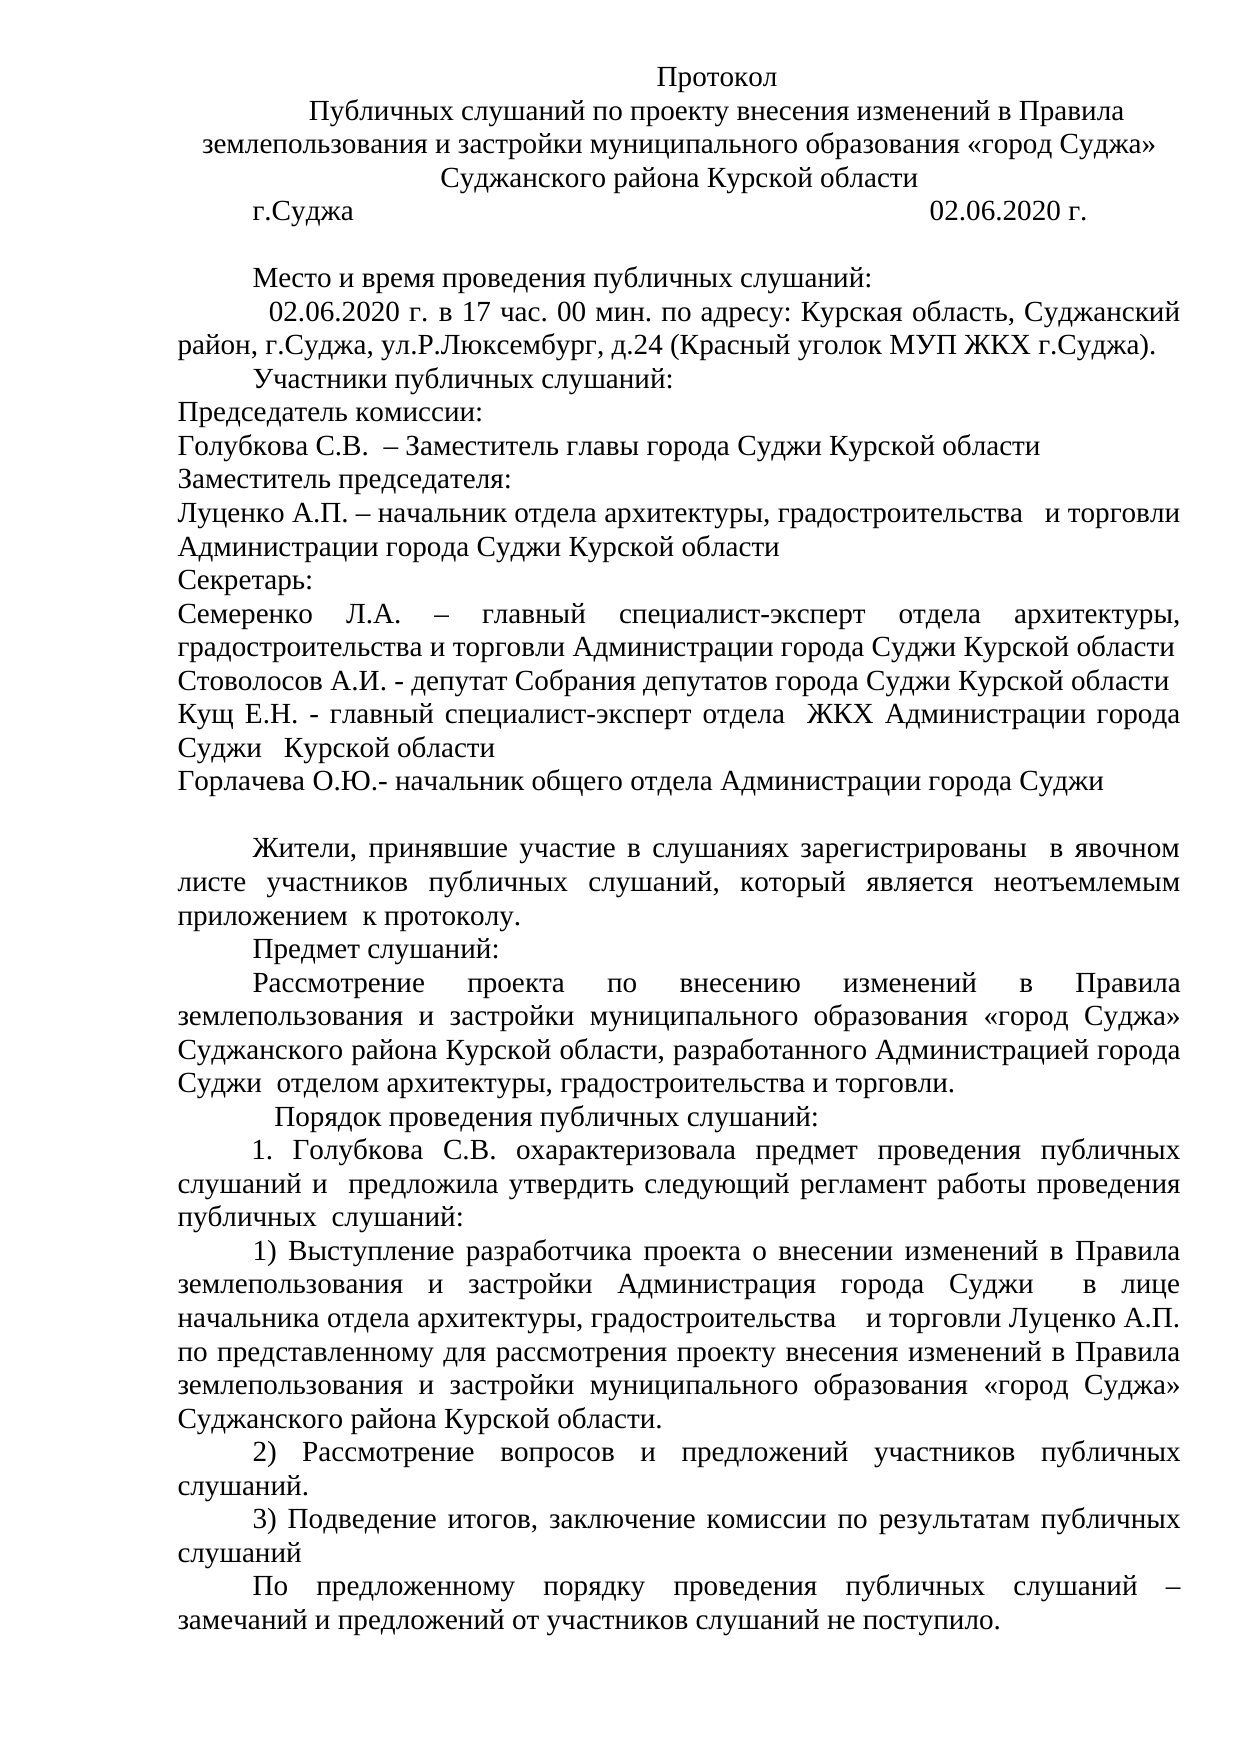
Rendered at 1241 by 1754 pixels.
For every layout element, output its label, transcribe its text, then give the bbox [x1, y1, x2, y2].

text Заместитель председателя: [177, 462, 1181, 495]
text Семеренко Л.А. – главный специалист-эксперт отдела архитектуры, градостроительства и торговли Администрации города Суджи Курской области [177, 596, 1181, 663]
text Жители, принявшие участие в слушаниях зарегистрированы в явочном листе участников публичных слушаний, который является неотъемлемым приложением к протоколу. [177, 831, 1181, 931]
text Рассмотрение проекта по внесению изменений в Правила землепользования и застройки муниципального образования «город Суджа» Суджанского района Курской области, разработанного Администрацией города Суджи отделом архитектуры, градостроительства и торговли. [177, 965, 1181, 1099]
text Публичных слушаний по проекту внесения изменений в Правила землепользования и застройки муниципального образования «город Суджа» Суджанского района Курской области [177, 93, 1181, 193]
text Горлачева О.Ю.- начальник общего отдела Администрации города Суджи [177, 763, 1181, 797]
text Кущ Е.Н. - главный специалист-эксперт отдела ЖКХ Администрации города Суджи Курской области [177, 696, 1181, 763]
text 1) Выступление разработчика проекта о внесении изменений в Правила землепользования и застройки Администрация города Суджи в лице начальника отдела архитектуры, градостроительства и торговли Луценко А.П. по представленному для рассмотрения проекту внесения изменений в Правила землепользования и застройки муниципального образования «город Суджа» Суджанского района Курской области. [177, 1233, 1181, 1434]
text Порядок проведения публичных слушаний: [177, 1099, 1181, 1132]
text Председатель комиссии: [177, 394, 1181, 428]
text Секретарь: [177, 562, 1181, 596]
text По предложенному порядку проведения публичных слушаний – замечаний и предложений от участников слушаний не поступило. [177, 1568, 1181, 1636]
text 3) Подведение итогов, заключение комиссии по результатам публичных слушаний [177, 1501, 1181, 1568]
text 1. Голубкова С.В. охарактеризовала предмет проведения публичных слушаний и предложила утвердить следующий регламент работы проведения публичных слушаний: [177, 1132, 1181, 1233]
text г.Суджа 02.06.2020 г. [177, 193, 1181, 227]
text 02.06.2020 г. в 17 час. 00 мин. по адресу: Курская область, Суджанский район, г.Суджа, ул.Р.Люксембург, д.24 (Красный уголок МУП ЖКХ г.Суджа). [177, 294, 1181, 361]
text 2) Рассмотрение вопросов и предложений участников публичных слушаний. [177, 1434, 1181, 1501]
text Стоволосов А.И. - депутат Собрания депутатов города Суджи Курской области [177, 663, 1181, 696]
text Предмет слушаний: [177, 931, 1181, 965]
text Место и время проведения публичных слушаний: [177, 260, 1181, 294]
text Протокол [177, 59, 1181, 93]
text Луценко А.П. – начальник отдела архитектуры, градостроительства и торговли Администрации города Суджи Курской области [177, 495, 1181, 562]
text Участники публичных слушаний: [177, 361, 1181, 394]
text Голубкова С.В. – Заместитель главы города Суджи Курской области [177, 428, 1181, 462]
